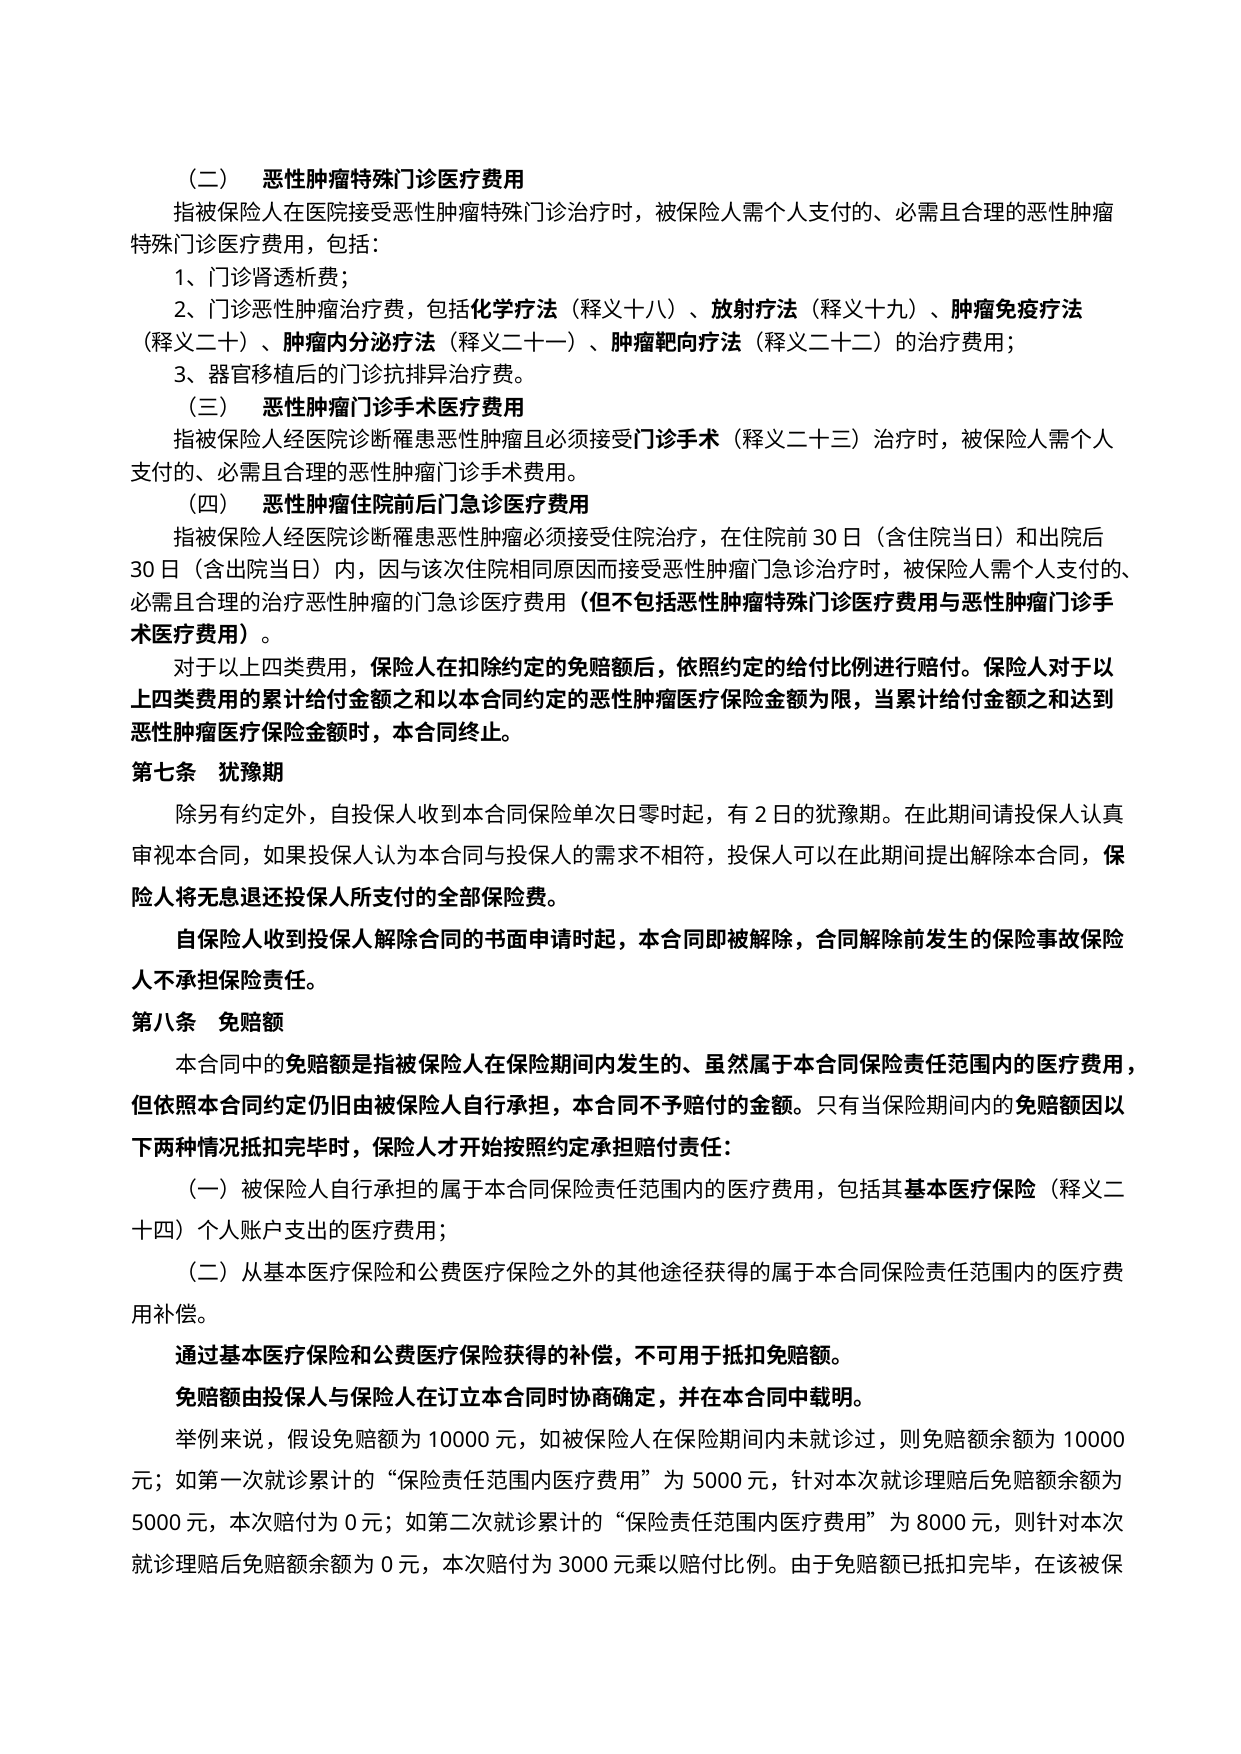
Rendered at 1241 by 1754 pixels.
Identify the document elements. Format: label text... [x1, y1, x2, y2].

text 对于以上四类费用，保险人在扣除约定的免赔额后，依照约定的给付比例进行赔付。保险人对于以上四类费用的累计给付金额之和以本合同约定的恶性肿瘤医疗保险金额为限，当累计给付金额之和达到恶性肿瘤医疗保险金额时，本合同终止。 [130, 649, 1125, 747]
subtitle 恶性肿瘤门诊手术医疗费用 [131, 389, 1125, 422]
text 除另有约定外，自投保人收到本合同保险单次日零时起，有2日的犹豫期。在此期间请投保人认真审视本合同，如果投保人认为本合同与投保人的需求不相符，投保人可以在此期间提出解除本合同，保险人将无息退还投保人所支付的全部保险费。 [131, 789, 1125, 914]
subtitle 免赔额 [131, 997, 1125, 1039]
subtitle 犹豫期 [131, 747, 1125, 789]
subtitle 恶性肿瘤特殊门诊医疗费用 [131, 162, 1125, 194]
text （二）从基本医疗保险和公费医疗保险之外的其他途径获得的属于本合同保险责任范围内的医疗费用补偿。 [131, 1247, 1125, 1330]
text 3、器官移植后的门诊抗排异治疗费。 [130, 357, 1125, 389]
text 免赔额由投保人与保险人在订立本合同时协商确定，并在本合同中载明。 [131, 1372, 1125, 1414]
text 通过基本医疗保险和公费医疗保险获得的补偿，不可用于抵扣免赔额。 [131, 1330, 1125, 1372]
text 指被保险人经医院诊断罹患恶性肿瘤且必须接受门诊手术（释义二十三）治疗时，被保险人需个人支付的、必需且合理的恶性肿瘤门诊手术费用。 [130, 422, 1125, 487]
text 指被保险人经医院诊断罹患恶性肿瘤必须接受住院治疗，在住院前30日（含住院当日）和出院后30日（含出院当日）内，因与该次住院相同原因而接受恶性肿瘤门急诊治疗时，被保险人需个人支付的、必需且合理的治疗恶性肿瘤的门急诊医疗费用（但不包括恶性肿瘤特殊门诊医疗费用与恶性肿瘤门诊手术医疗费用）。 [130, 519, 1125, 649]
text 1、门诊肾透析费； [130, 259, 1125, 292]
text （一）被保险人自行承担的属于本合同保险责任范围内的医疗费用，包括其基本医疗保险（释义二十四）个人账户支出的医疗费用； [131, 1164, 1125, 1247]
text 本合同中的免赔额是指被保险人在保险期间内发生的、虽然属于本合同保险责任范围内的医疗费用，但依照本合同约定仍旧由被保险人自行承担，本合同不予赔付的金额。只有当保险期间内的免赔额因以下两种情况抵扣完毕时，保险人才开始按照约定承担赔付责任： [131, 1039, 1125, 1164]
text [131, 1414, 1125, 1580]
subtitle 恶性肿瘤住院前后门急诊医疗费用 [131, 487, 1125, 519]
text 指被保险人在医院接受恶性肿瘤特殊门诊治疗时，被保险人需个人支付的、必需且合理的恶性肿瘤特殊门诊医疗费用，包括： [130, 194, 1125, 259]
text 2、门诊恶性肿瘤治疗费，包括化学疗法（释义十八）、放射疗法（释义十九）、肿瘤免疫疗法（释义二十）、肿瘤内分泌疗法（释义二十一）、肿瘤靶向疗法（释义二十二）的治疗费用； [130, 292, 1125, 357]
text 自保险人收到投保人解除合同的书面申请时起，本合同即被解除，合同解除前发生的保险事故保险人不承担保险责任。 [131, 914, 1125, 997]
